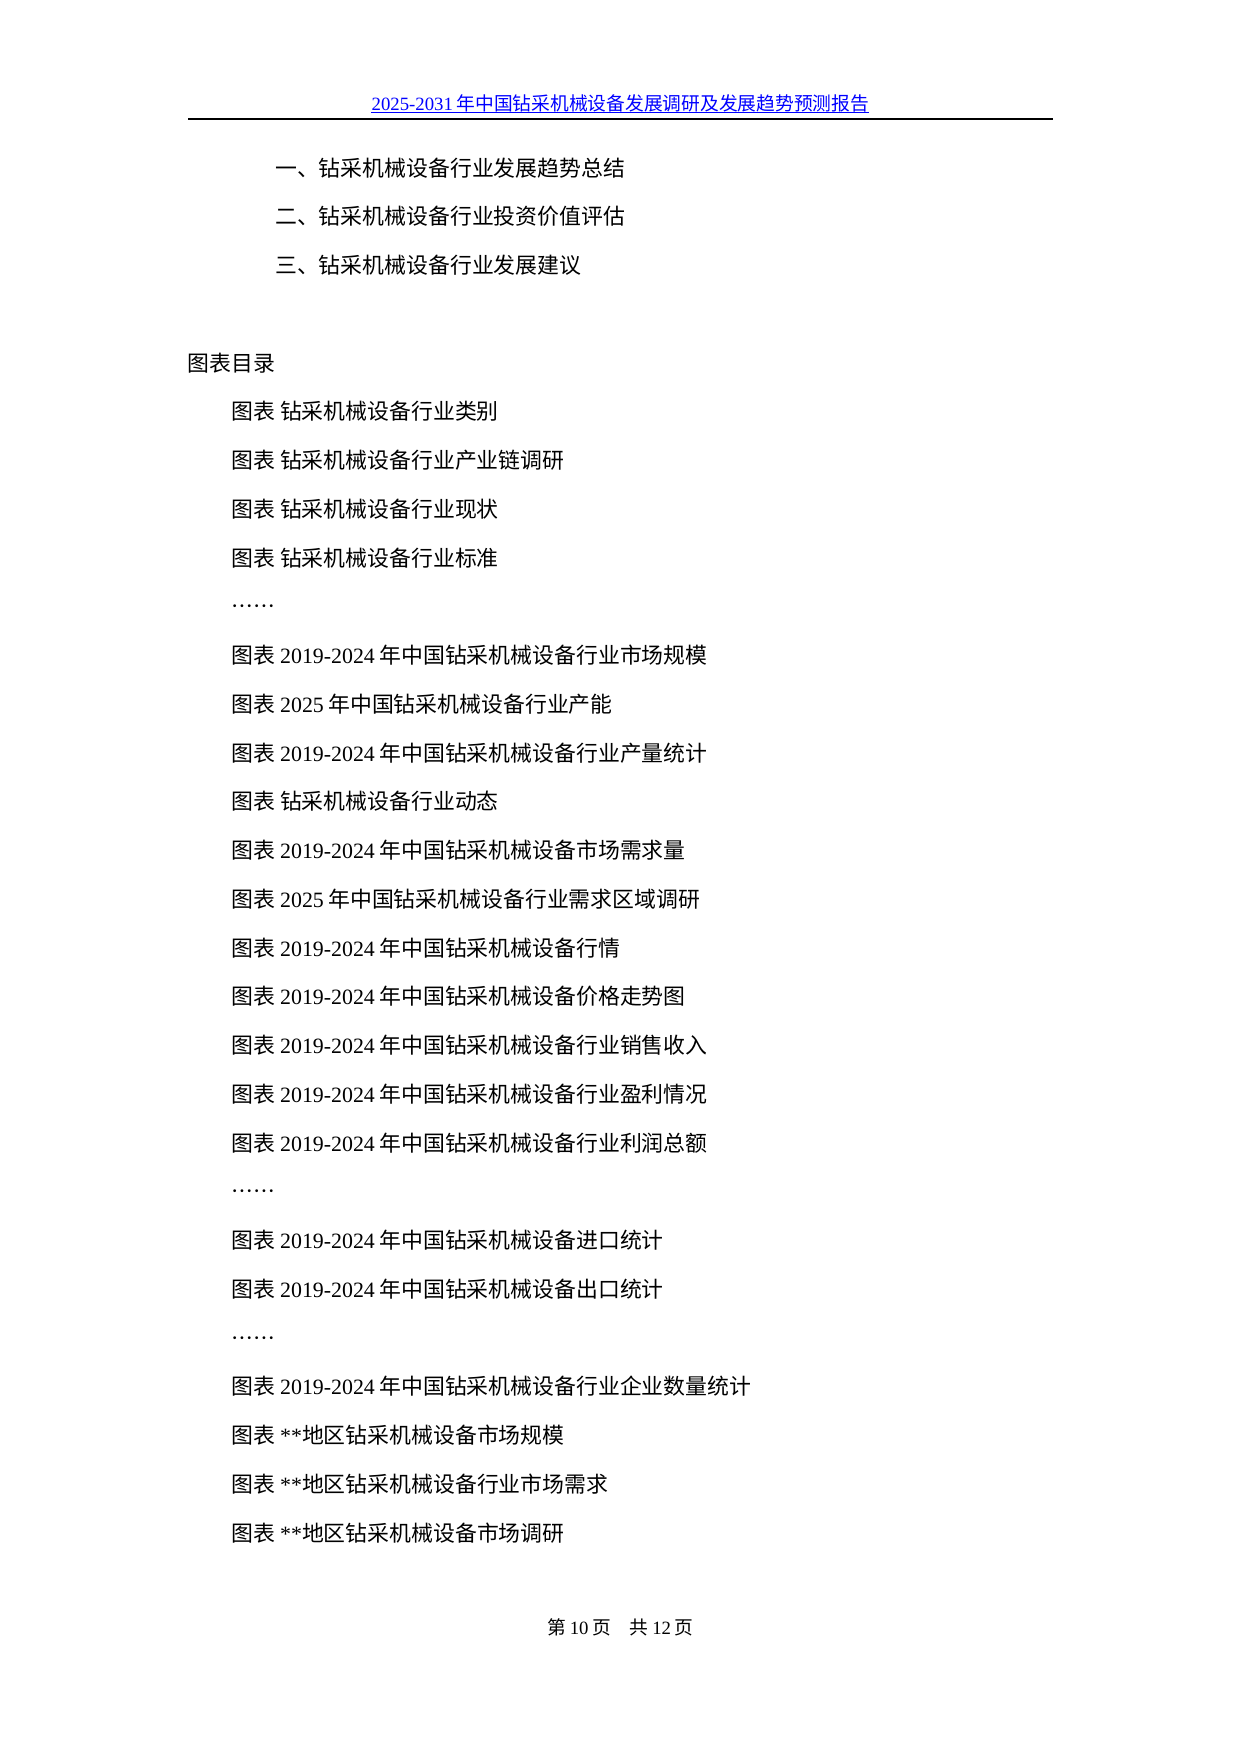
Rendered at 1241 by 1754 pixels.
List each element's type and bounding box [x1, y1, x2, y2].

text [187, 150, 1053, 1548]
